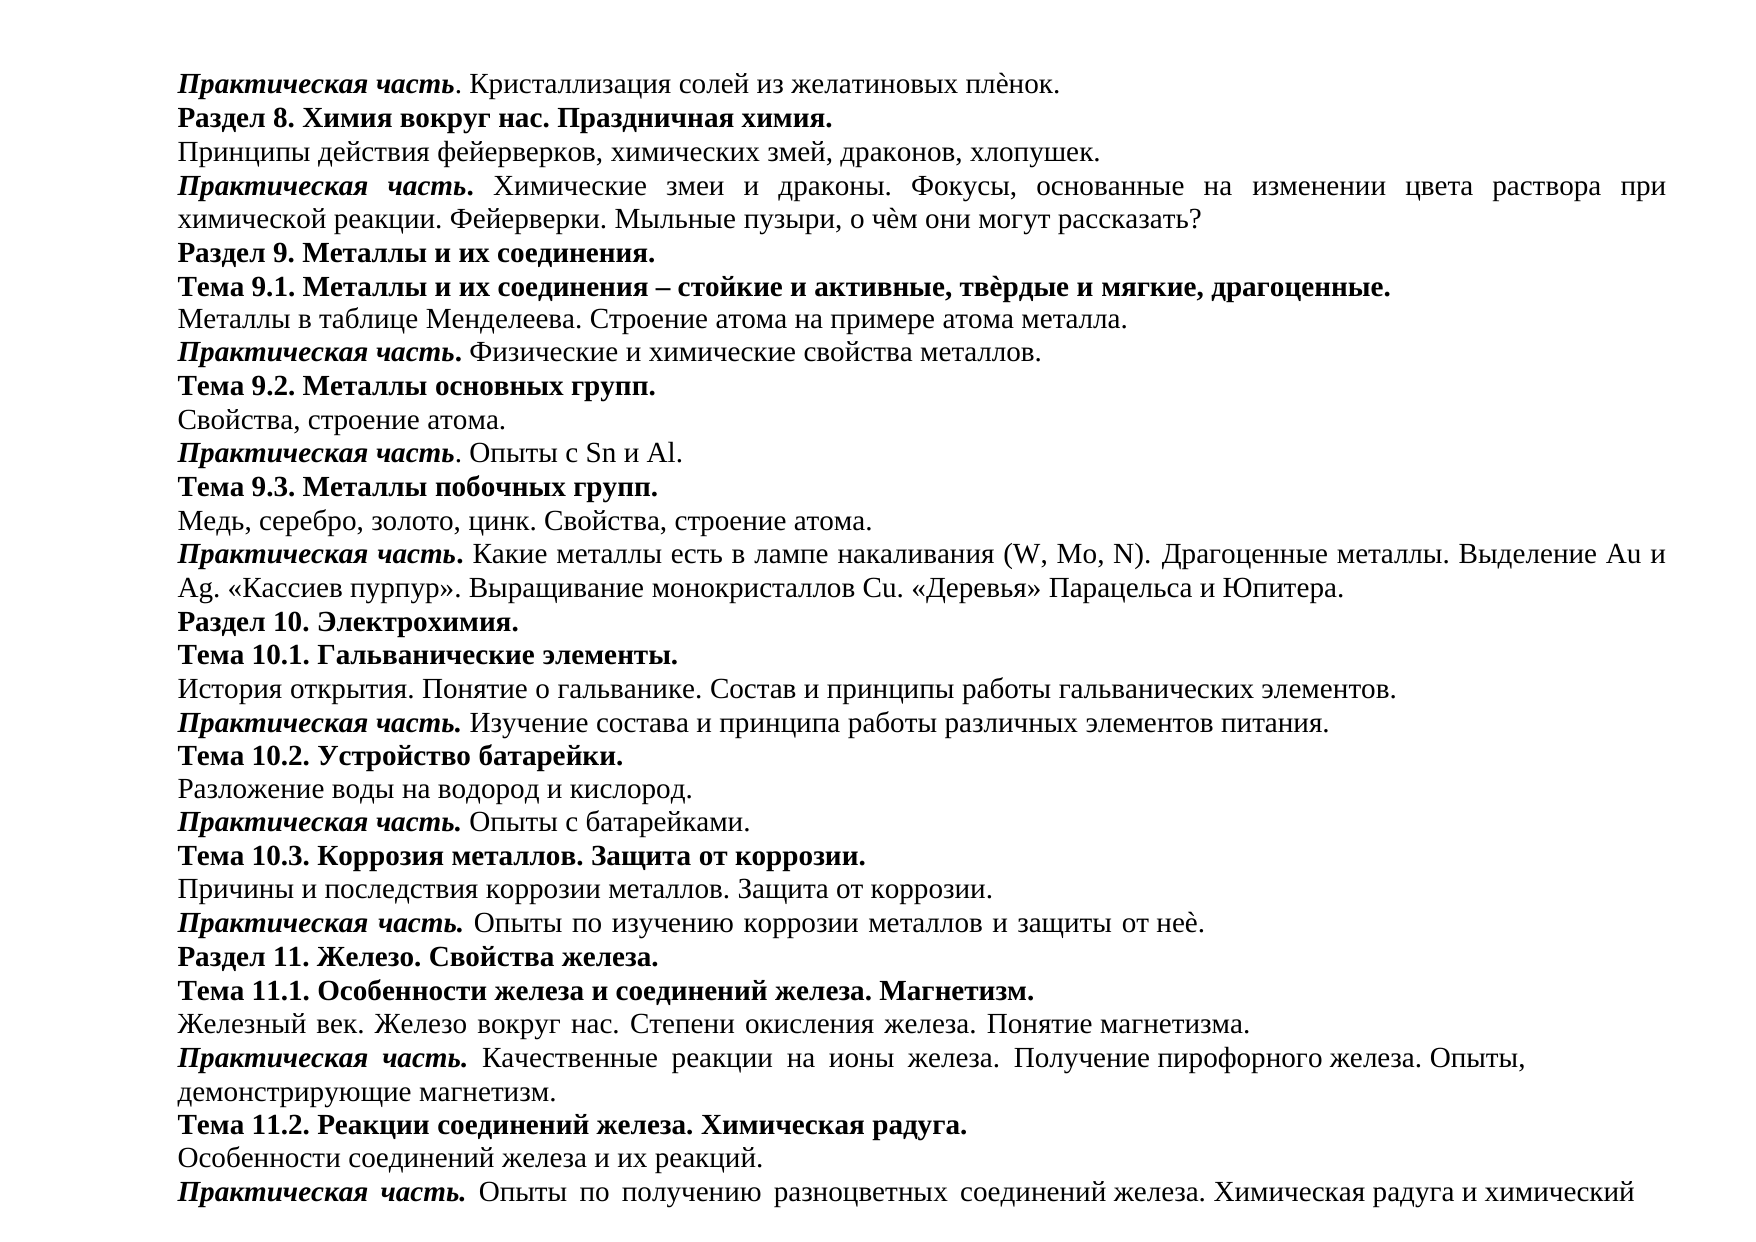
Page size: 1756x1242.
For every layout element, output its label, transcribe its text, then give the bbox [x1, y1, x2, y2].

text Практическая часть. Кристаллизация солей из желатиновых плѐнок. [177, 66, 1720, 100]
text Медь, серебро, золото, цинк. Свойства, строение атома. [177, 503, 1720, 537]
text Тема 9.1. Металлы и их соединения – стойкие и активные, твѐрдые и мягкие, драгоценные. [177, 269, 1668, 302]
subtitle Раздел 9. Металлы и их соединения. [177, 235, 1720, 269]
text Свойства, строение атома. [177, 403, 1720, 436]
subtitle Тема 9.2. Металлы основных групп. [177, 369, 1720, 403]
subtitle Тема 9.3. Металлы побочных групп. [177, 470, 1720, 503]
text Практическая часть. Качественные реакции на ионы железа. Получение пирофорного железа. Опыты, демонстрирующие магнетизм. [177, 1040, 1720, 1107]
text Железный век. Железо вокруг нас. Степени окисления железа. Понятие магнетизма. [177, 1007, 1720, 1040]
text Практическая часть. Изучение состава и принципа работы различных элементов питания. [177, 705, 1667, 738]
text Тема 11.1. Особенности железа и соединений железа. Магнетизм. [177, 973, 1720, 1007]
subtitle Тема 10.2. Устройство батарейки. [177, 738, 1720, 772]
subtitle Раздел 11. Железо. Свойства железа. [177, 939, 1720, 973]
text Особенности соединений железа и их реакций. [177, 1141, 1720, 1174]
text Практическая часть. Опыты с батарейками. [177, 805, 1720, 838]
text История открытия. Понятие о гальванике. Состав и принципы работы гальванических элементов. [177, 671, 1667, 705]
text Тема 10.1. Гальванические элементы. [177, 638, 1720, 671]
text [177, 1174, 1665, 1208]
subtitle Тема 11.2. Реакции соединений железа. Химическая радуга. [177, 1108, 1720, 1141]
text Практическая часть. Опыты с Sn и Al. [177, 436, 1720, 469]
subtitle Раздел 10. Электрохимия. [177, 604, 1720, 638]
text Разложение воды на водород и кислород. [177, 772, 1720, 805]
text Практическая часть. Физические и химические свойства металлов. [177, 335, 1720, 368]
text Принципы действия фейерверков, химических змей, драконов, хлопушек. [177, 134, 1720, 168]
subtitle Раздел 8. Химия вокруг нас. Праздничная химия. [177, 101, 1720, 134]
subtitle Тема 10.3. Коррозия металлов. Защита от коррозии. [177, 839, 1720, 872]
text Практическая часть. Химические змеи и драконы. Фокусы, основанные на изменении цвета раствора при химической реакции. Фейерверки. Мыльные пузыри, о чѐм они могут рассказать? [177, 168, 1666, 235]
text Практическая часть. Опыты по изучению коррозии металлов и защиты от неѐ. [177, 906, 1666, 939]
text Металлы в таблице Менделеева. Строение атома на примере атома металла. [177, 302, 1720, 335]
text Причины и последствия коррозии металлов. Защита от коррозии. [177, 872, 1720, 906]
text Практическая часть. Какие металлы есть в лампе накаливания (W, Mo, N). Драгоценные металлы. Выделение Au и Ag. «Кассиев пурпур». Выращивание монокристаллов Cu. «Деревья» Парацельса и Юпитера. [177, 537, 1667, 604]
